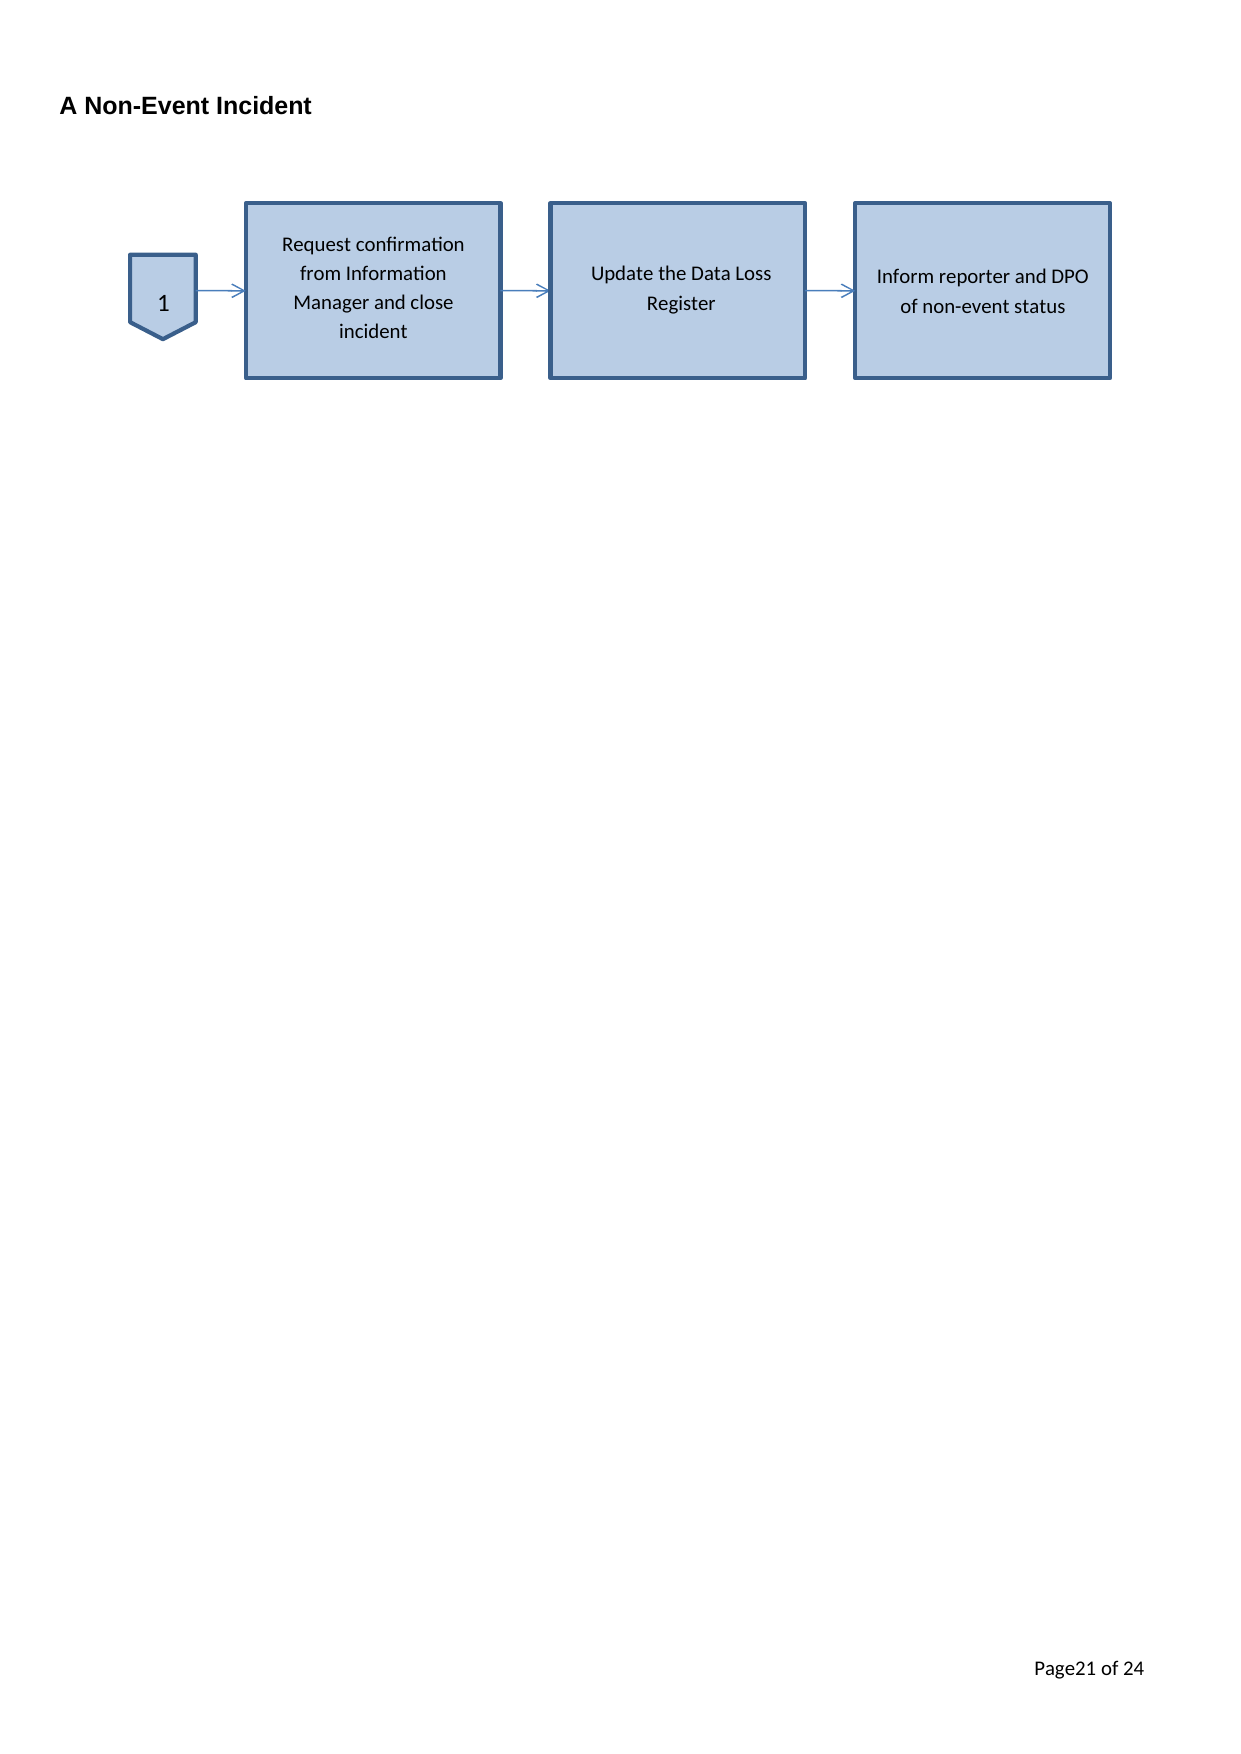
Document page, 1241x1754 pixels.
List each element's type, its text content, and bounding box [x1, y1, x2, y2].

subtitle A Non-Event Incident [59, 91, 1181, 120]
